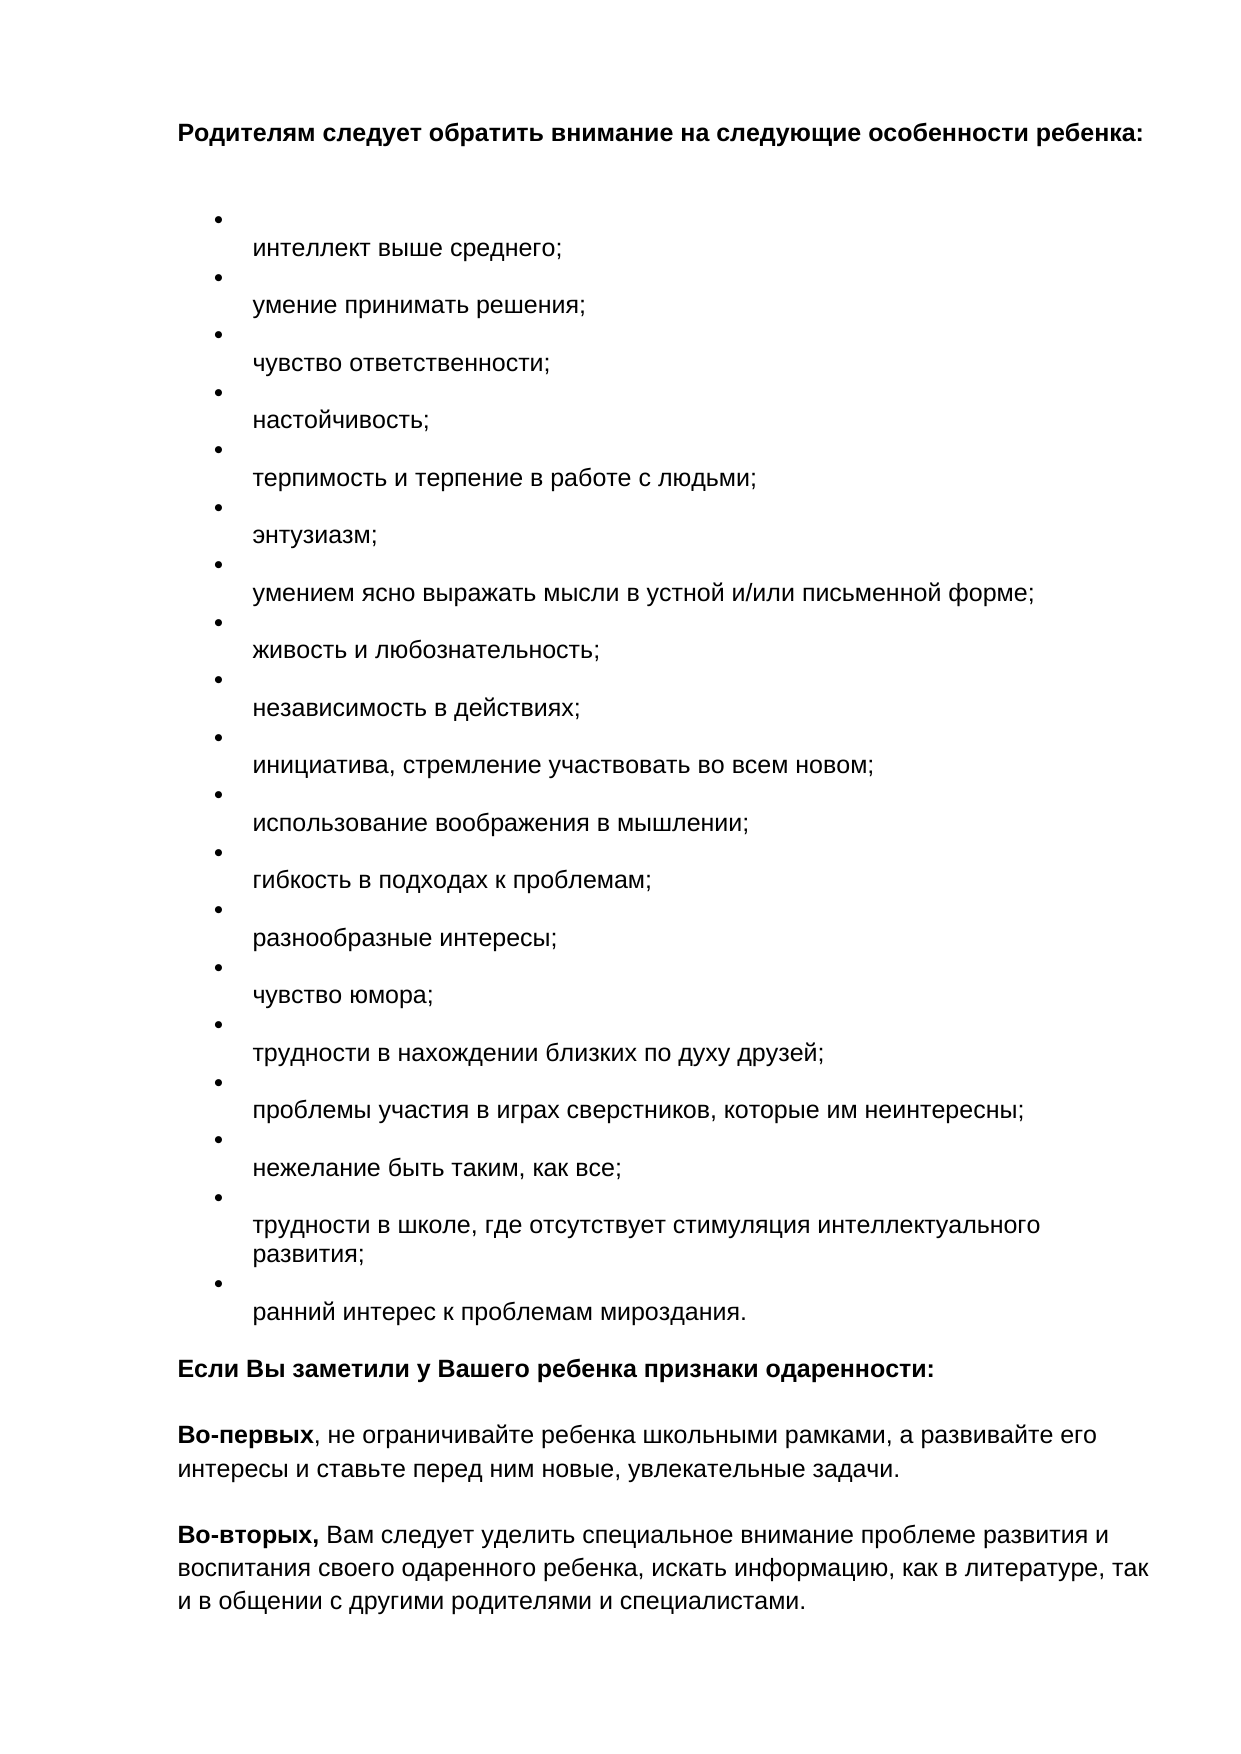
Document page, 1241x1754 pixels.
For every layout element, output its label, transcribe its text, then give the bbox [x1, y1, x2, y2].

list интеллект выше среднего; [215, 204, 1152, 262]
list энтузиазм; [215, 492, 1152, 549]
list проблемы участия в играх сверстников, которые им неинтересны; [215, 1067, 1152, 1124]
list живость и любознательность; [215, 607, 1152, 664]
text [177, 1354, 1152, 1614]
list умение принимать решения; [215, 262, 1152, 319]
list использование воображения в мышлении; [215, 779, 1152, 837]
list умением ясно выражать мысли в устной и/или письменной форме; [215, 549, 1152, 607]
list трудности в школе, где отсутствует стимуляция интеллектуального развития; [215, 1182, 1152, 1268]
list гибкость в подходах к проблемам; [215, 837, 1152, 894]
list независимость в действиях; [215, 664, 1152, 722]
list разнообразные интересы; [215, 894, 1152, 952]
list чувство ответственности; [215, 319, 1152, 377]
list нежелание быть таким, как все; [215, 1124, 1152, 1182]
list чувство юмора; [215, 952, 1152, 1009]
list ранний интерес к проблемам мироздания. [215, 1268, 1152, 1325]
list инициатива, стремление участвовать во всем новом; [215, 722, 1152, 779]
list настойчивость; [215, 377, 1152, 434]
list трудности в нахождении близких по духу друзей; [215, 1009, 1152, 1067]
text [177, 118, 1152, 175]
list терпимость и терпение в работе с людьми; [215, 434, 1152, 492]
